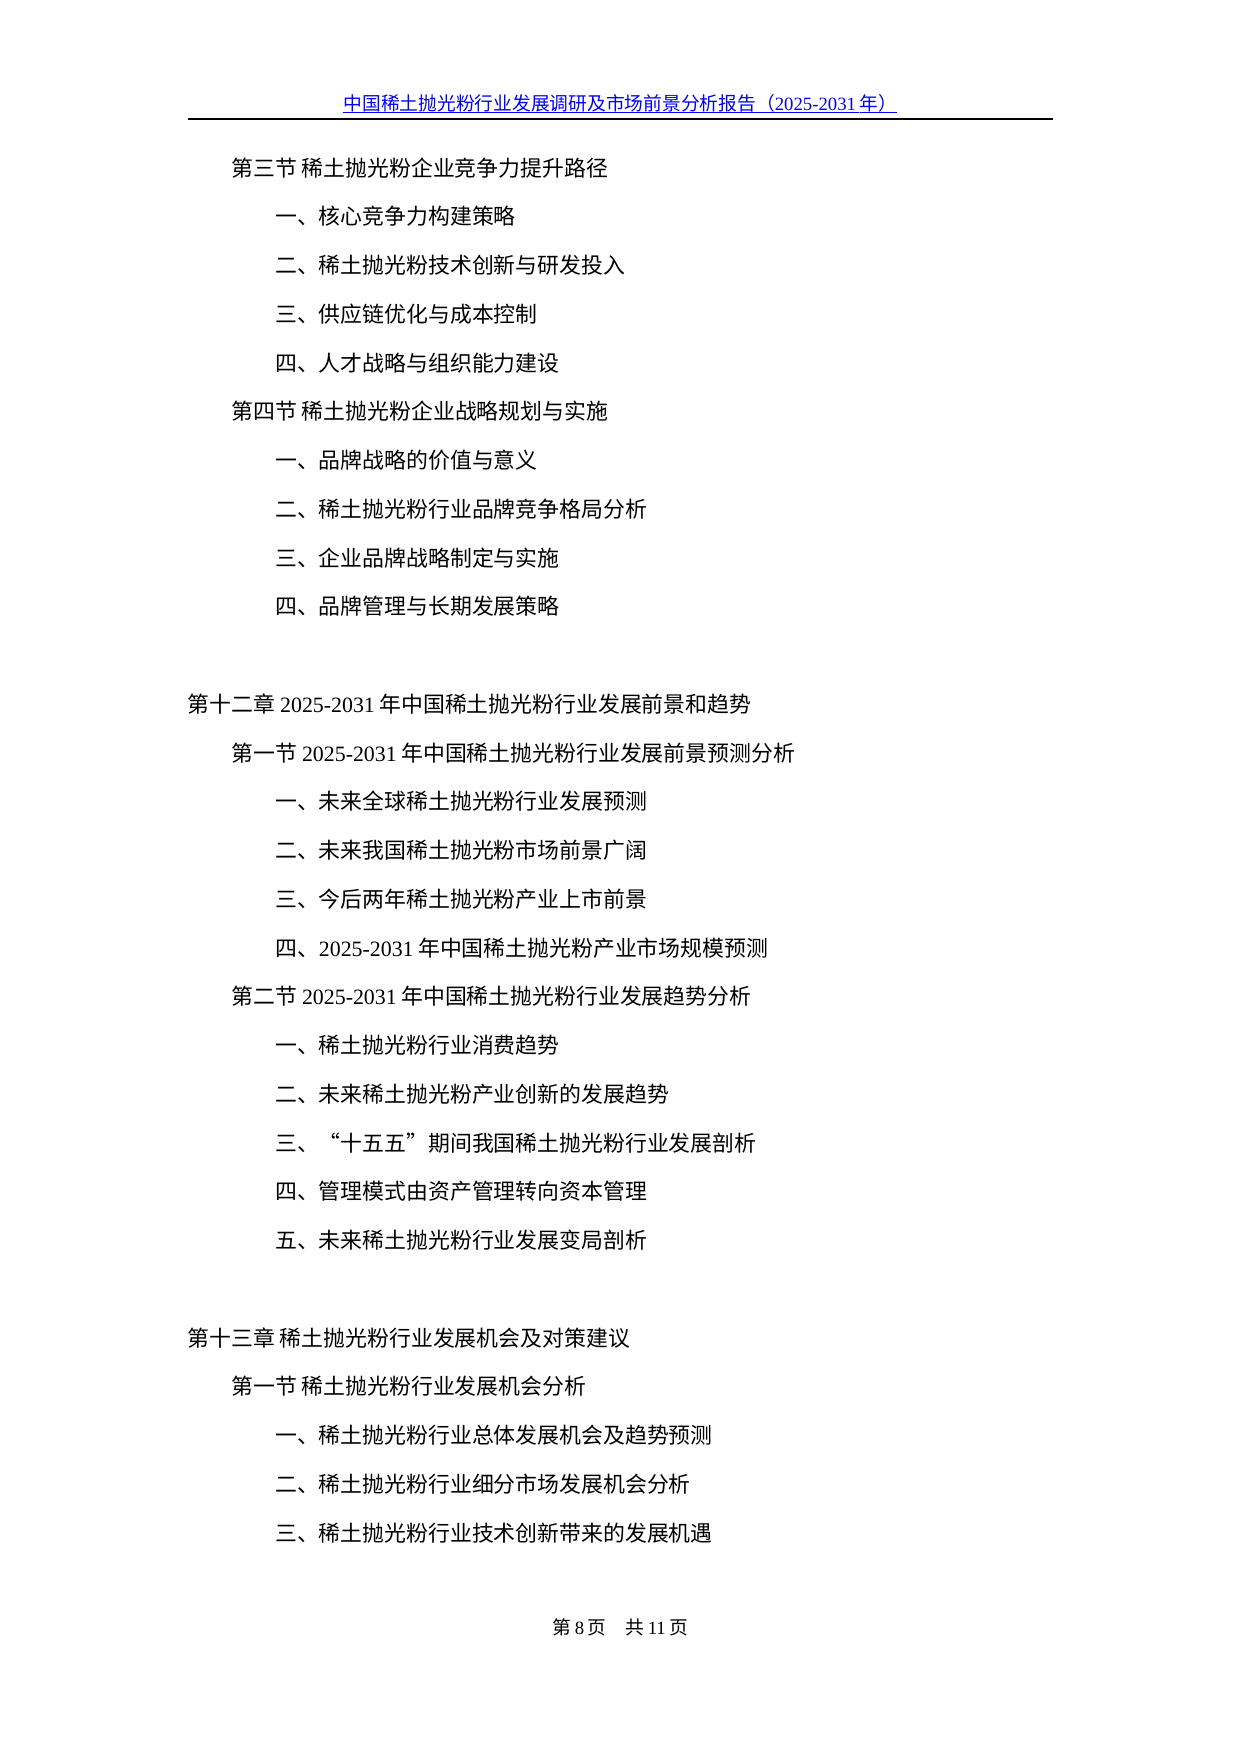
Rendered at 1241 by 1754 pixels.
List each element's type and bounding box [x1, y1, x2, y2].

text [187, 150, 1053, 1548]
